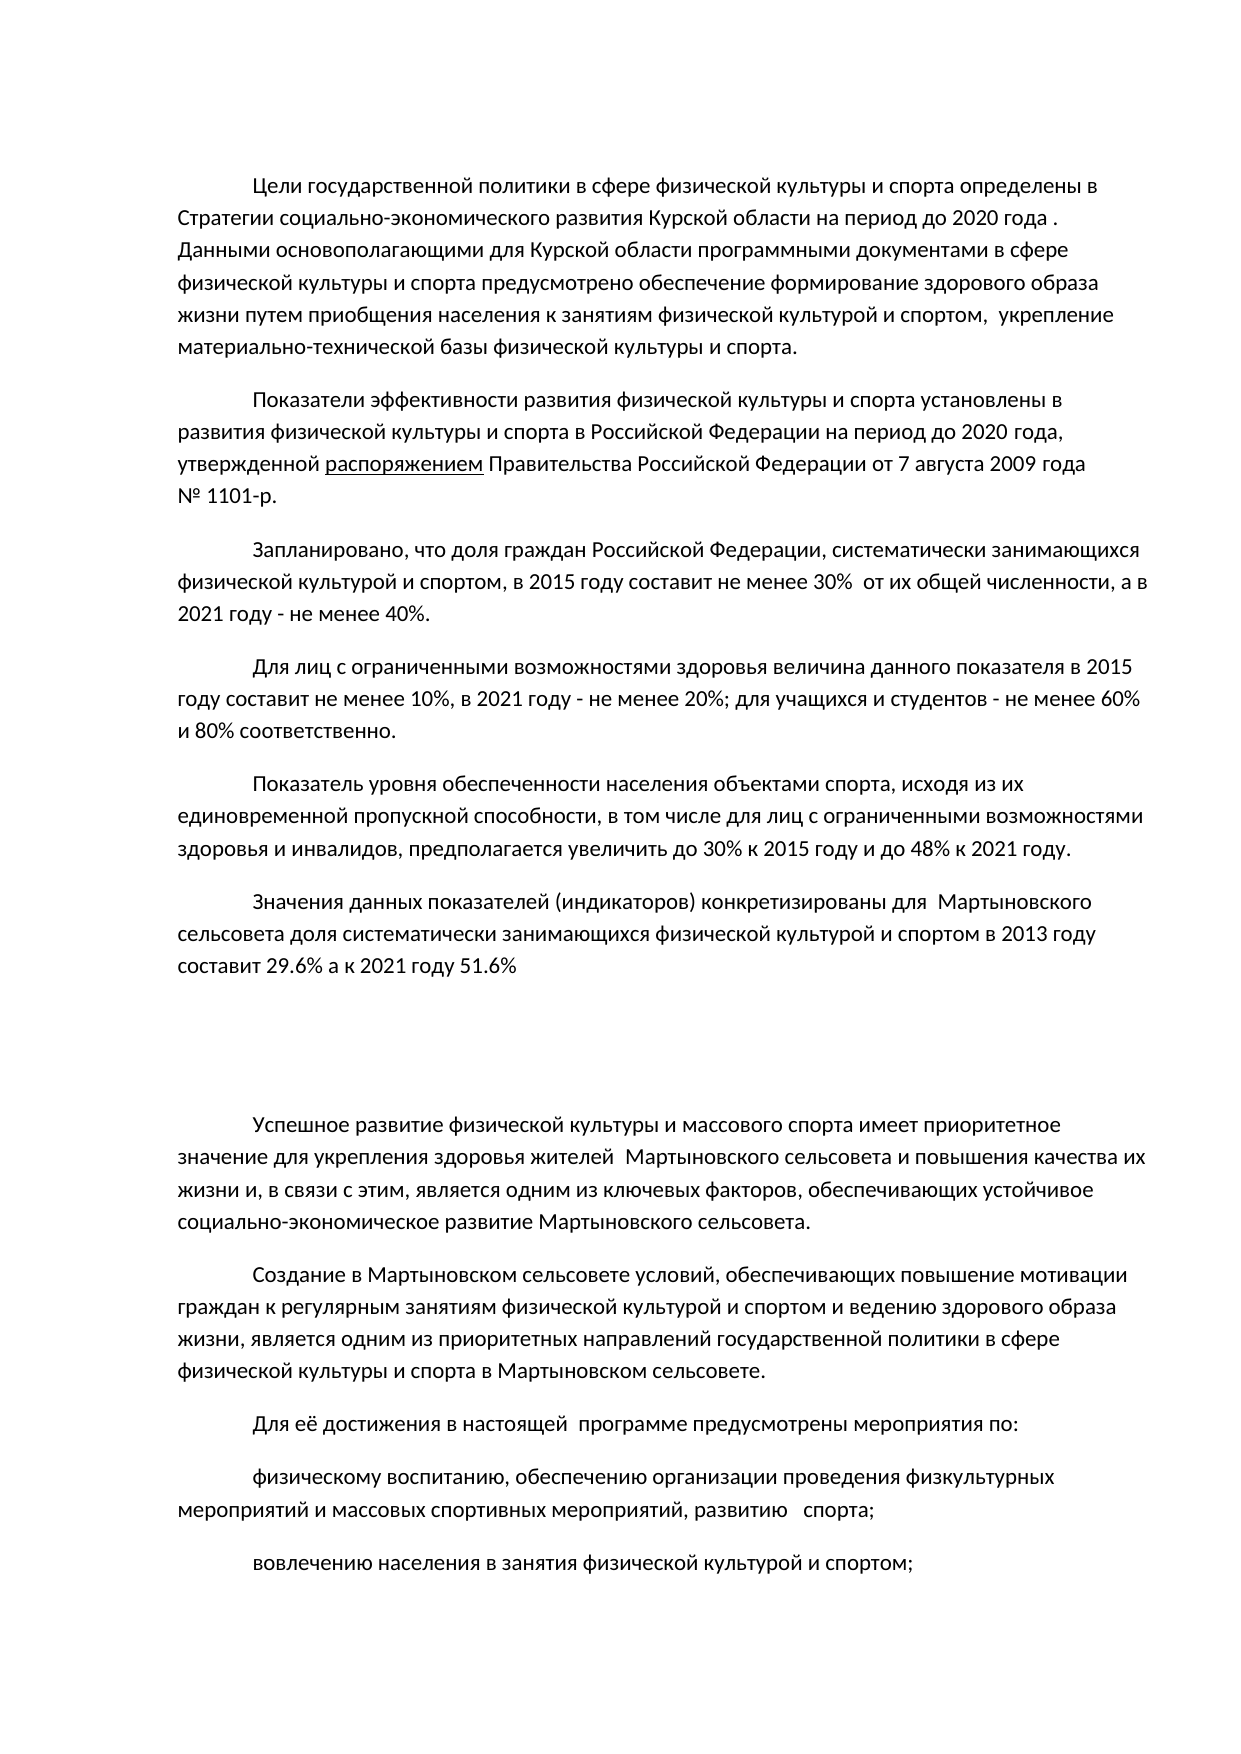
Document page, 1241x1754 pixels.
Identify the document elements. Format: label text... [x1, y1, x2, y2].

text вовлечению населения в занятия физической культурой и спортом; [177, 1548, 1152, 1576]
text Для лиц с ограниченными возможностями здоровья величина данного показателя в 2015 году составит не менее 10%, в 2021 году - не менее 20%; для учащихся и студентов - не менее 60% и 80% соответственно. [177, 652, 1152, 744]
text Запланировано, что доля граждан Российской Федерации, систематически занимающихся физической культурой и спортом, в 2015 году составит не менее 30% от их общей численности, а в 2021 году - не менее 40%. [177, 535, 1152, 627]
text физическому воспитанию, обеспечению организации проведения физкультурных мероприятий и массовых спортивных мероприятий, развитию спорта; [177, 1462, 1152, 1523]
text Успешное развитие физической культуры и массового спорта имеет приоритетное значение для укрепления здоровья жителей Мартыновского сельсовета и повышения качества их жизни и, в связи с этим, является одним из ключевых факторов, обеспечивающих устойчивое социально-экономическое развитие Мартыновского сельсовета. [177, 1110, 1152, 1235]
text Цели государственной политики в сфере физической культуры и спорта определены в Стратегии социально-экономического развития Курской области на период до 2020 года . Данными основополагающими для Курской области программными документами в сфере физической культуры и спорта предусмотрено обеспечение формирование здорового образа жизни путем приобщения населения к занятиям физической культурой и спортом, укрепление материально-технической базы физической культуры и спорта. [177, 171, 1152, 360]
text Показатель уровня обеспеченности населения объектами спорта, исходя из их единовременной пропускной способности, в том числе для лиц с ограниченными возможностями здоровья и инвалидов, предполагается увеличить до 30% к 2015 году и до 48% к 2021 году. [177, 769, 1152, 862]
text Значения данных показателей (индикаторов) конкретизированы для Мартыновского сельсовета доля систематически занимающихся физической культурой и спортом в 2013 году составит 29.6% а к 2021 году 51.6% [177, 887, 1152, 979]
text Создание в Мартыновском сельсовете условий, обеспечивающих повышение мотивации граждан к регулярным занятиям физической культурой и спортом и ведению здорового образа жизни, является одним из приоритетных направлений государственной политики в сфере физической культуры и спорта в Мартыновском сельсовете. [177, 1260, 1152, 1384]
text Показатели эффективности развития физической культуры и спорта установлены в развития физической культуры и спорта в Российской Федерации на период до 2020 года, утвержденной распоряжением Правительства Российской Федерации от 7 августа 2009 года № 1101-р. [177, 385, 1152, 510]
text Для её достижения в настоящей программе предусмотрены мероприятия по: [177, 1409, 1152, 1437]
